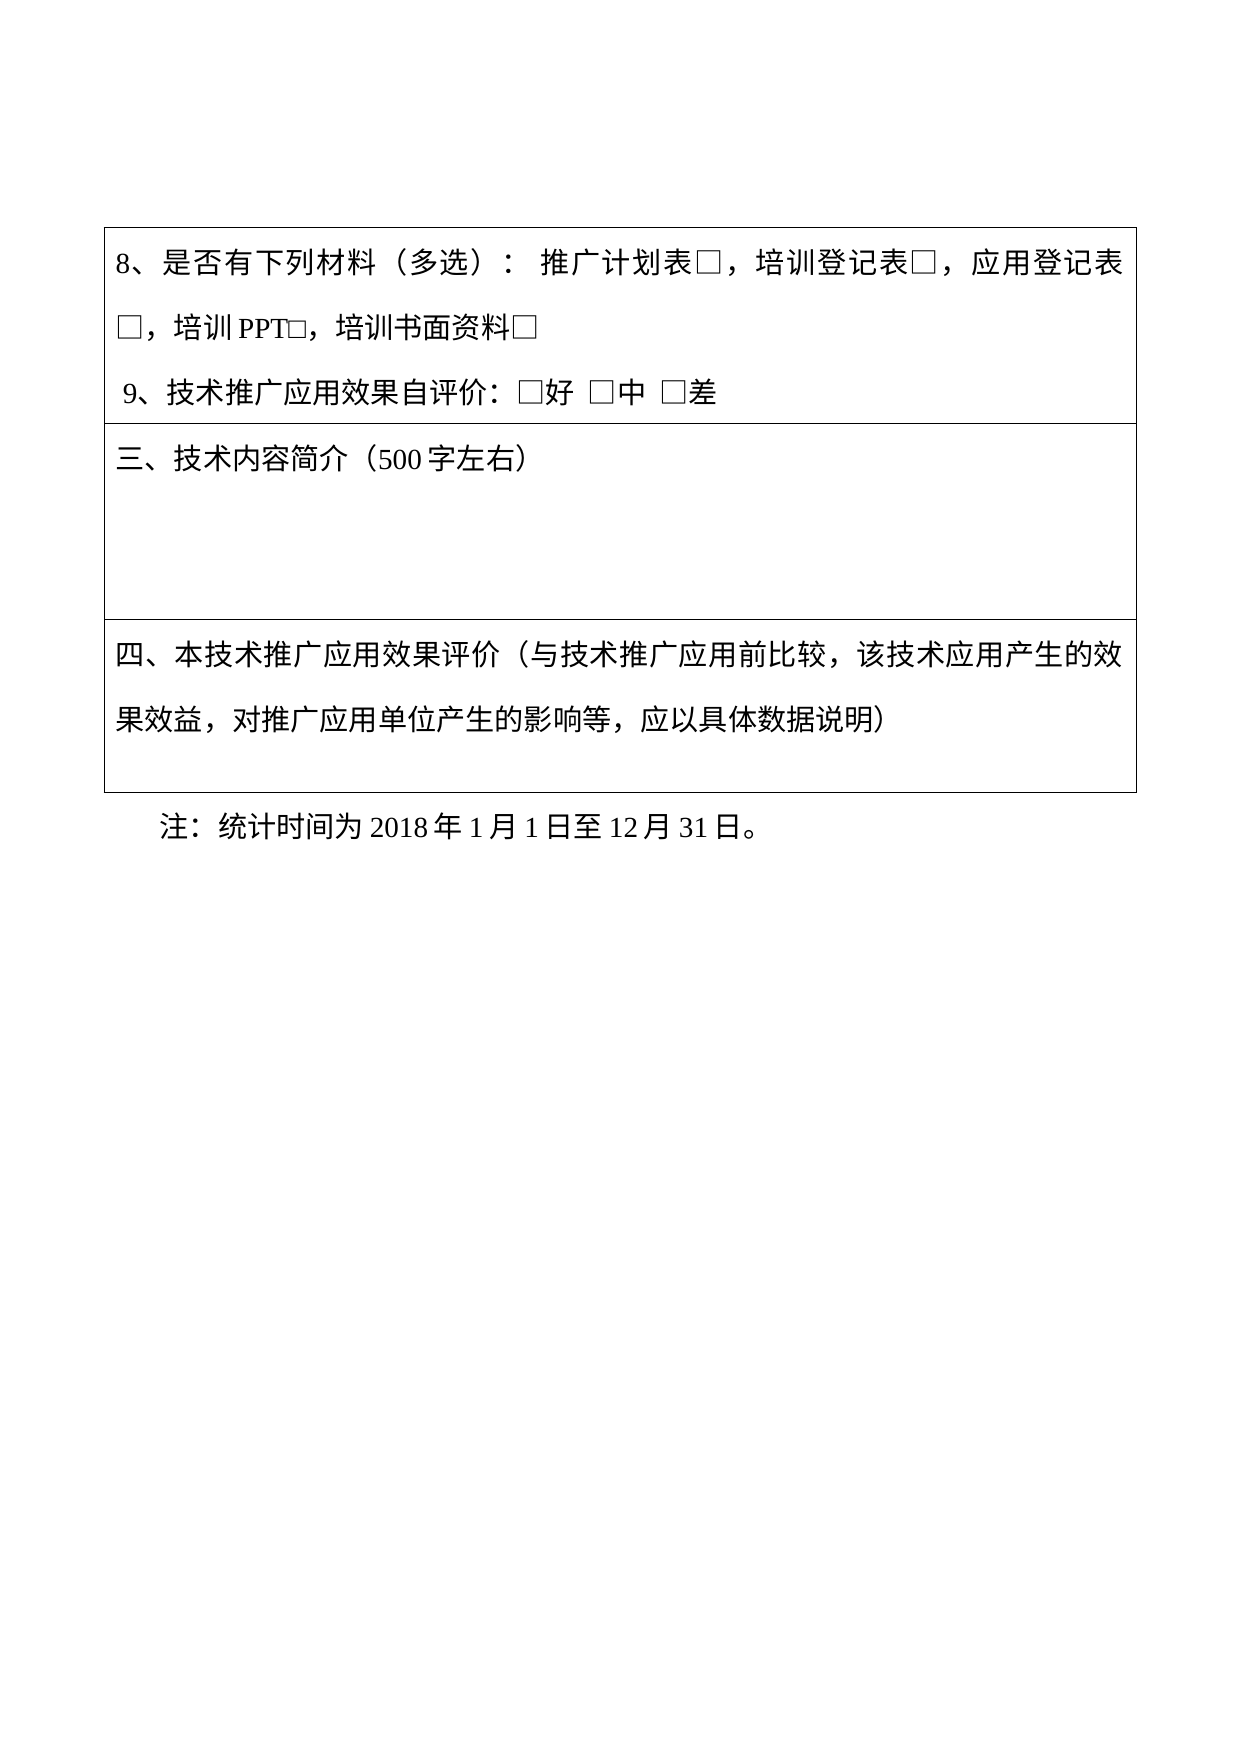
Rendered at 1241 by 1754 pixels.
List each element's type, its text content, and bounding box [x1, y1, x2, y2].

text 注：统计时间为2018年1月1日至12月31日。 [159, 793, 1081, 858]
table_cell 四、本技术推广应用效果评价（与技术推广应用前比较，该技术应用产生的效果效益，对推广应用单位产生的影响等，应以具体数据说明） [105, 620, 1136, 792]
table_cell 技术内容简介（500字左右） [105, 424, 1136, 619]
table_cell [105, 228, 1136, 423]
